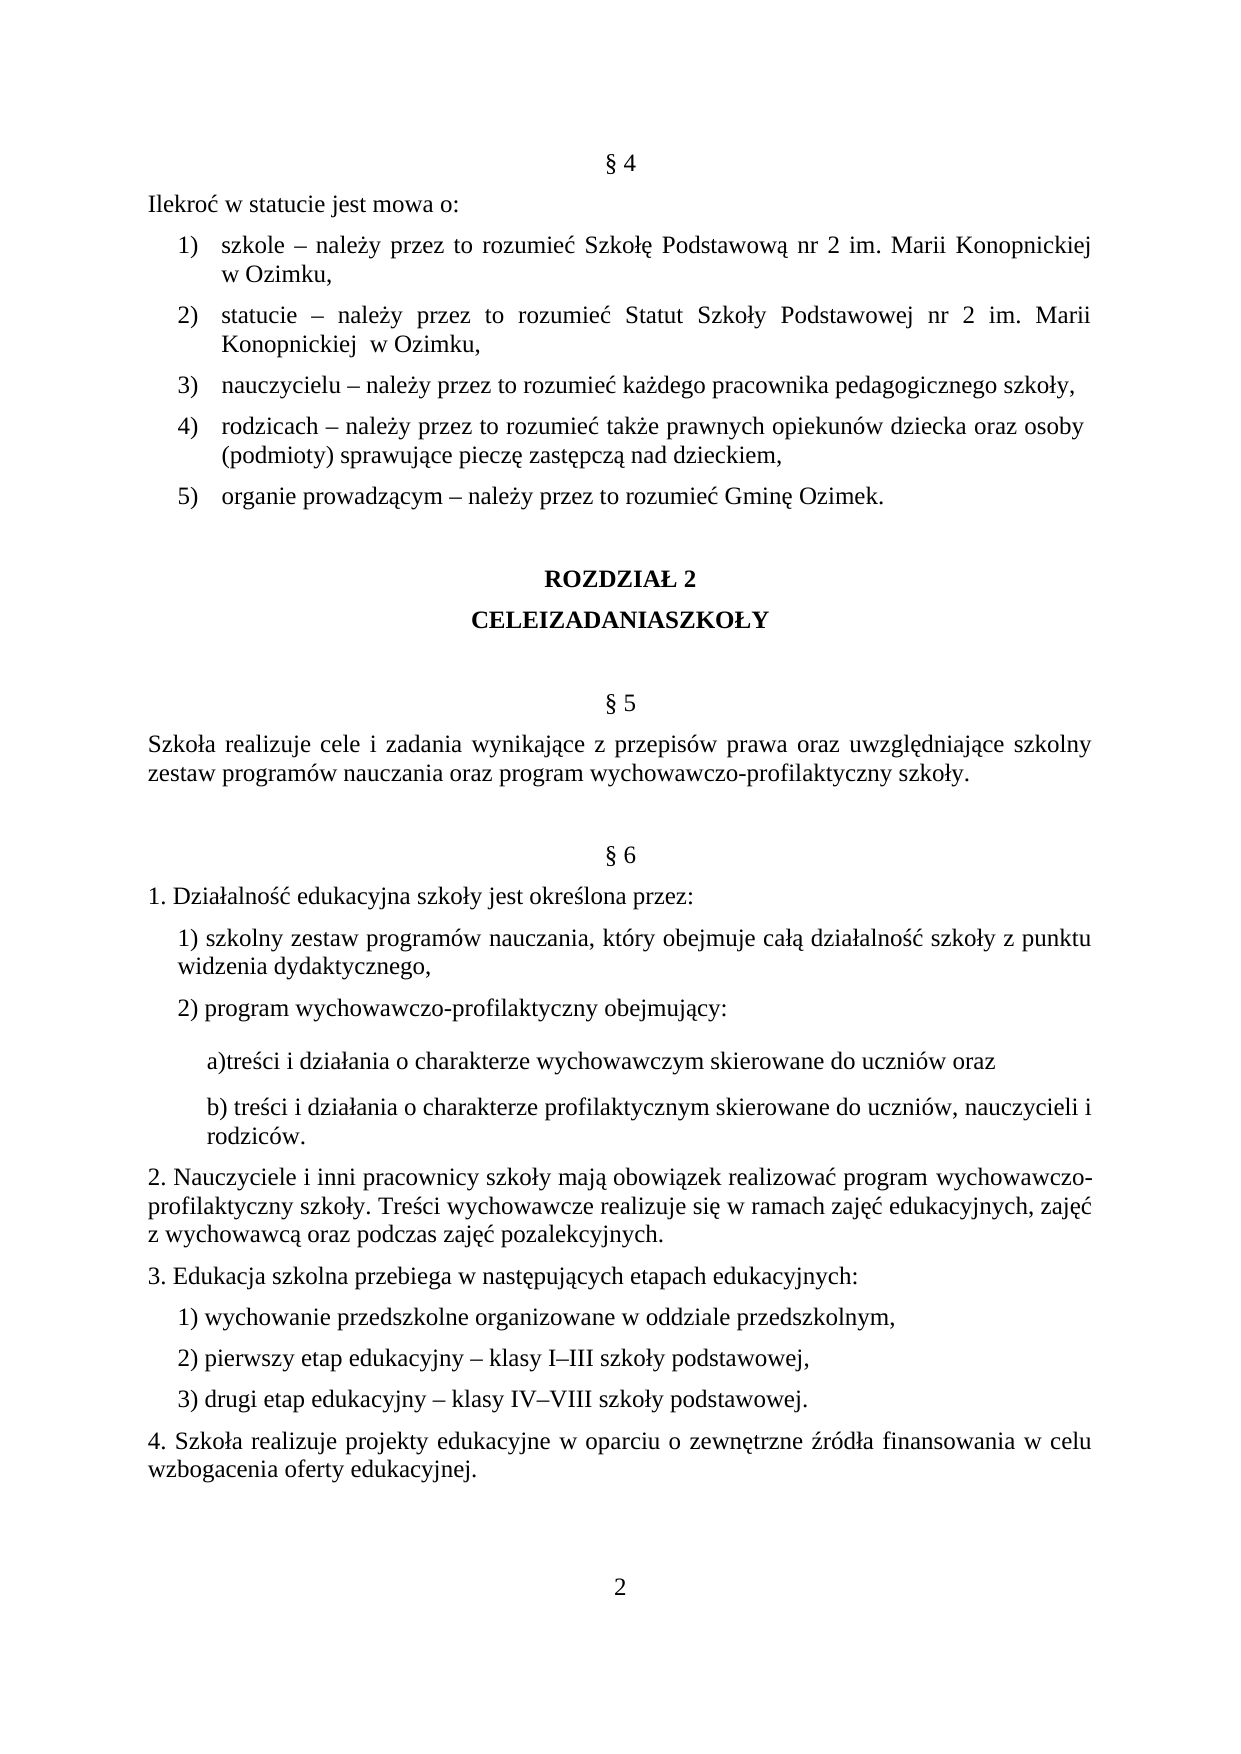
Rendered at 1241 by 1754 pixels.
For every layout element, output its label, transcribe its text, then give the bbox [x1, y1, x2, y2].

text CELEIZADANIASZKOŁY [148, 605, 1093, 634]
text 3) nauczycielu – należy przez to rozumieć każdego pracownika pedagogicznego szkoły, [177, 370, 1093, 399]
text ROZDZIAŁ 2 [148, 564, 1093, 593]
text 3. Edukacja szkolna przebiega w następujących etapach edukacyjnych: [148, 1261, 1093, 1289]
text 1) szkole – należy przez to rozumieć Szkołę Podstawową nr 2 im. Marii Konopnickiej w Ozimku, [177, 230, 1093, 288]
text 1) wychowanie przedszkolne organizowane w oddziale przedszkolnym, [177, 1302, 1093, 1331]
text 5) organie prowadzącym – należy przez to rozumieć Gminę Ozimek. [177, 481, 1093, 510]
text 2) program wychowawczo-profilaktyczny obejmujący: [177, 993, 1093, 1021]
text § 4 [148, 148, 1093, 176]
text 4. Szkoła realizuje projekty edukacyjne w oparciu o zewnętrzne źródła finansowania w celu wzbogacenia oferty edukacyjnej. [148, 1426, 1093, 1483]
text Szkoła realizuje cele i zadania wynikające z przepisów prawa oraz uwzględniające szkolny zestaw programów nauczania oraz program wychowawczo-profilaktyczny szkoły. [148, 729, 1093, 786]
text 2) pierwszy etap edukacyjny – klasy I–III szkoły podstawowej, [177, 1343, 1093, 1372]
text 1. Działalność edukacyjna szkoły jest określona przez: [148, 881, 1093, 910]
text b) treści i działania o charakterze profilaktycznym skierowane do uczniów, nauczycieli i rodziców. [207, 1092, 1093, 1149]
text Ilekroć w statucie jest mowa o: [148, 189, 1093, 218]
text 3) drugi etap edukacyjny – klasy IV–VIII szkoły podstawowej. [177, 1384, 1093, 1413]
text 1) szkolny zestaw programów nauczania, który obejmuje całą działalność szkoły z punktu widzenia dydaktycznego, [177, 923, 1093, 980]
text 2) statucie – należy przez to rozumieć Statut Szkoły Podstawowej nr 2 im. Marii Konopnickiej w Ozimku, [177, 300, 1093, 358]
text § 6 [148, 840, 1093, 869]
text 2. Nauczyciele i inni pracownicy szkoły mają obowiązek realizować program wychowawczo-profilaktyczny szkoły. Treści wychowawcze realizuje się w ramach zajęć edukacyjnych, zajęć z wychowawcą oraz podczas zajęć pozalekcyjnych. [148, 1162, 1093, 1248]
text a)treści i działania o charakterze wychowawczym skierowane do uczniów oraz [207, 1046, 1093, 1075]
text § 5 [148, 688, 1093, 716]
text 4) rodzicach – należy przez to rozumieć także prawnych opiekunów dziecka oraz osoby (podmioty) sprawujące pieczę zastępczą nad dzieckiem, [177, 411, 1093, 469]
